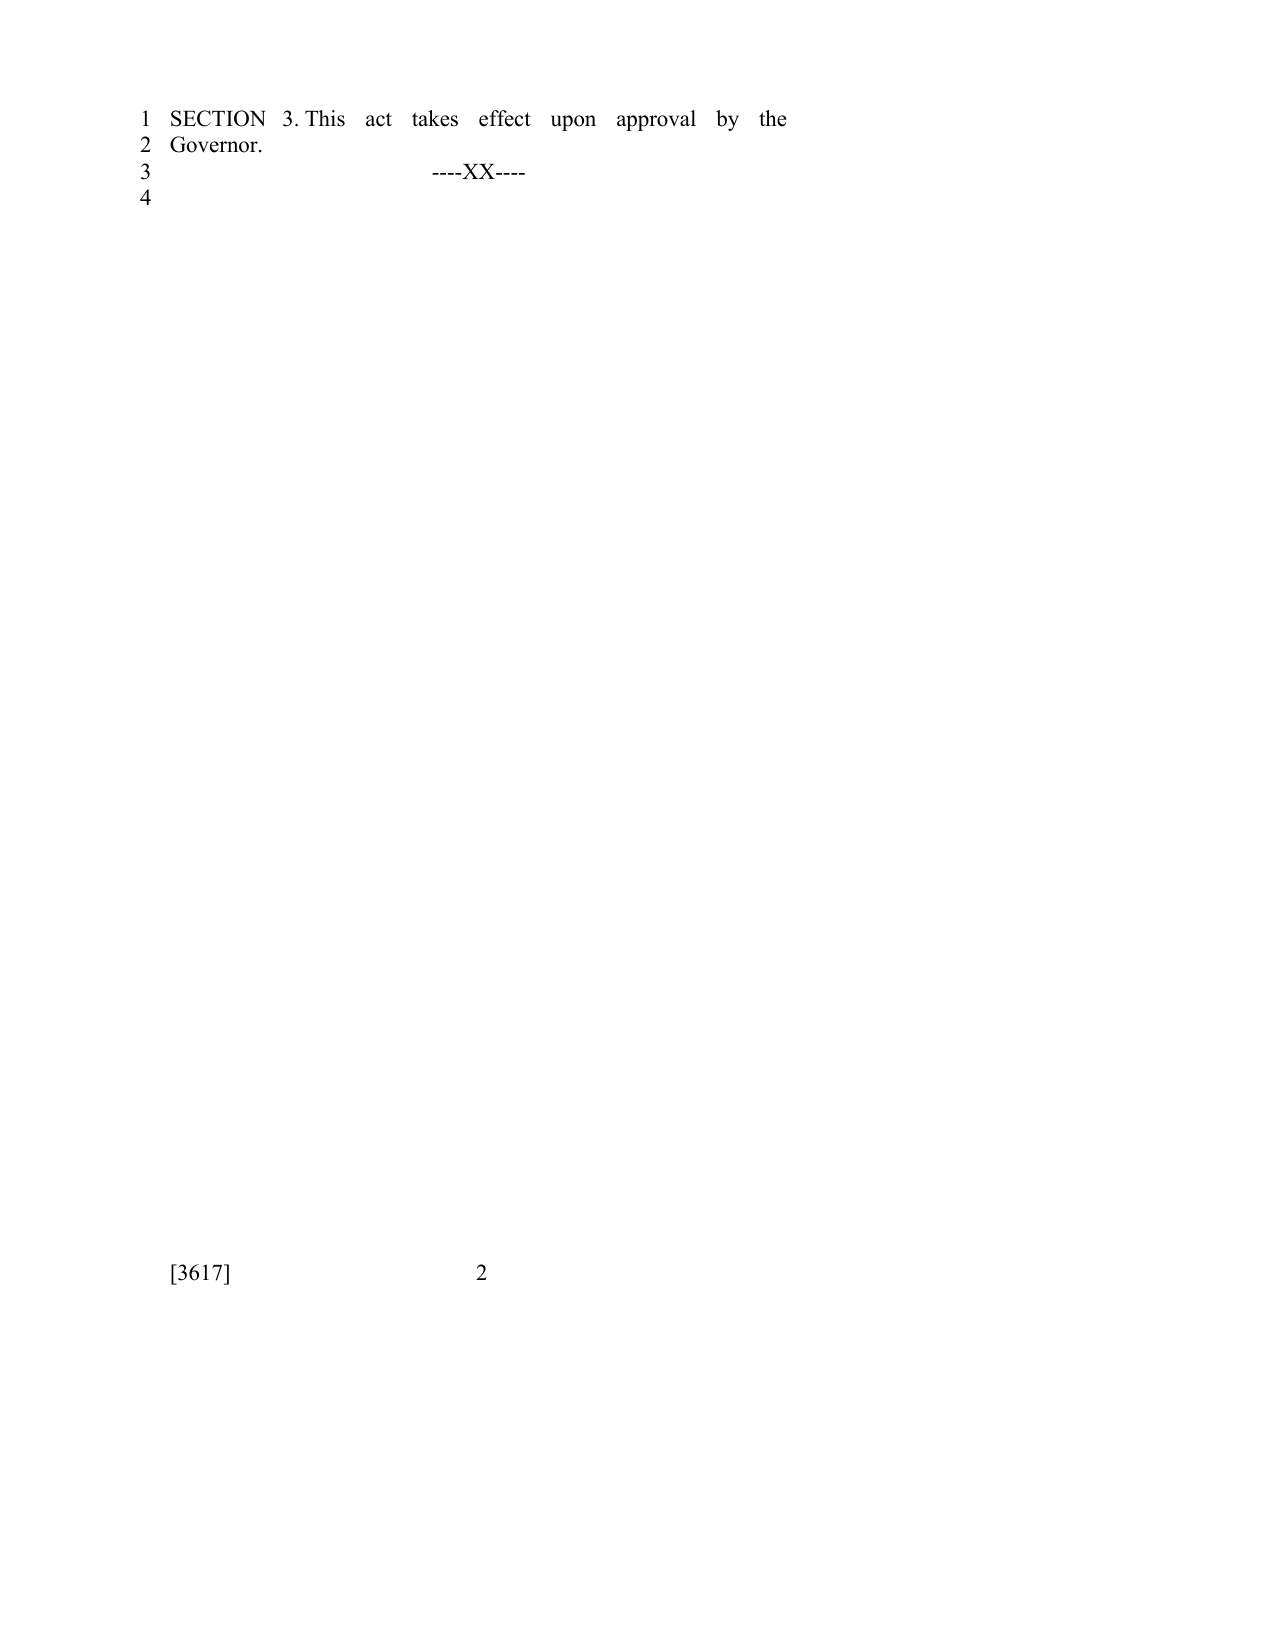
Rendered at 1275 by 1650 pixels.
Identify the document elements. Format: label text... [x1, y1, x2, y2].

text SECTION 3. This act takes effect upon approval by the Governor. [169, 105, 787, 158]
text ----XX---- [169, 158, 787, 184]
